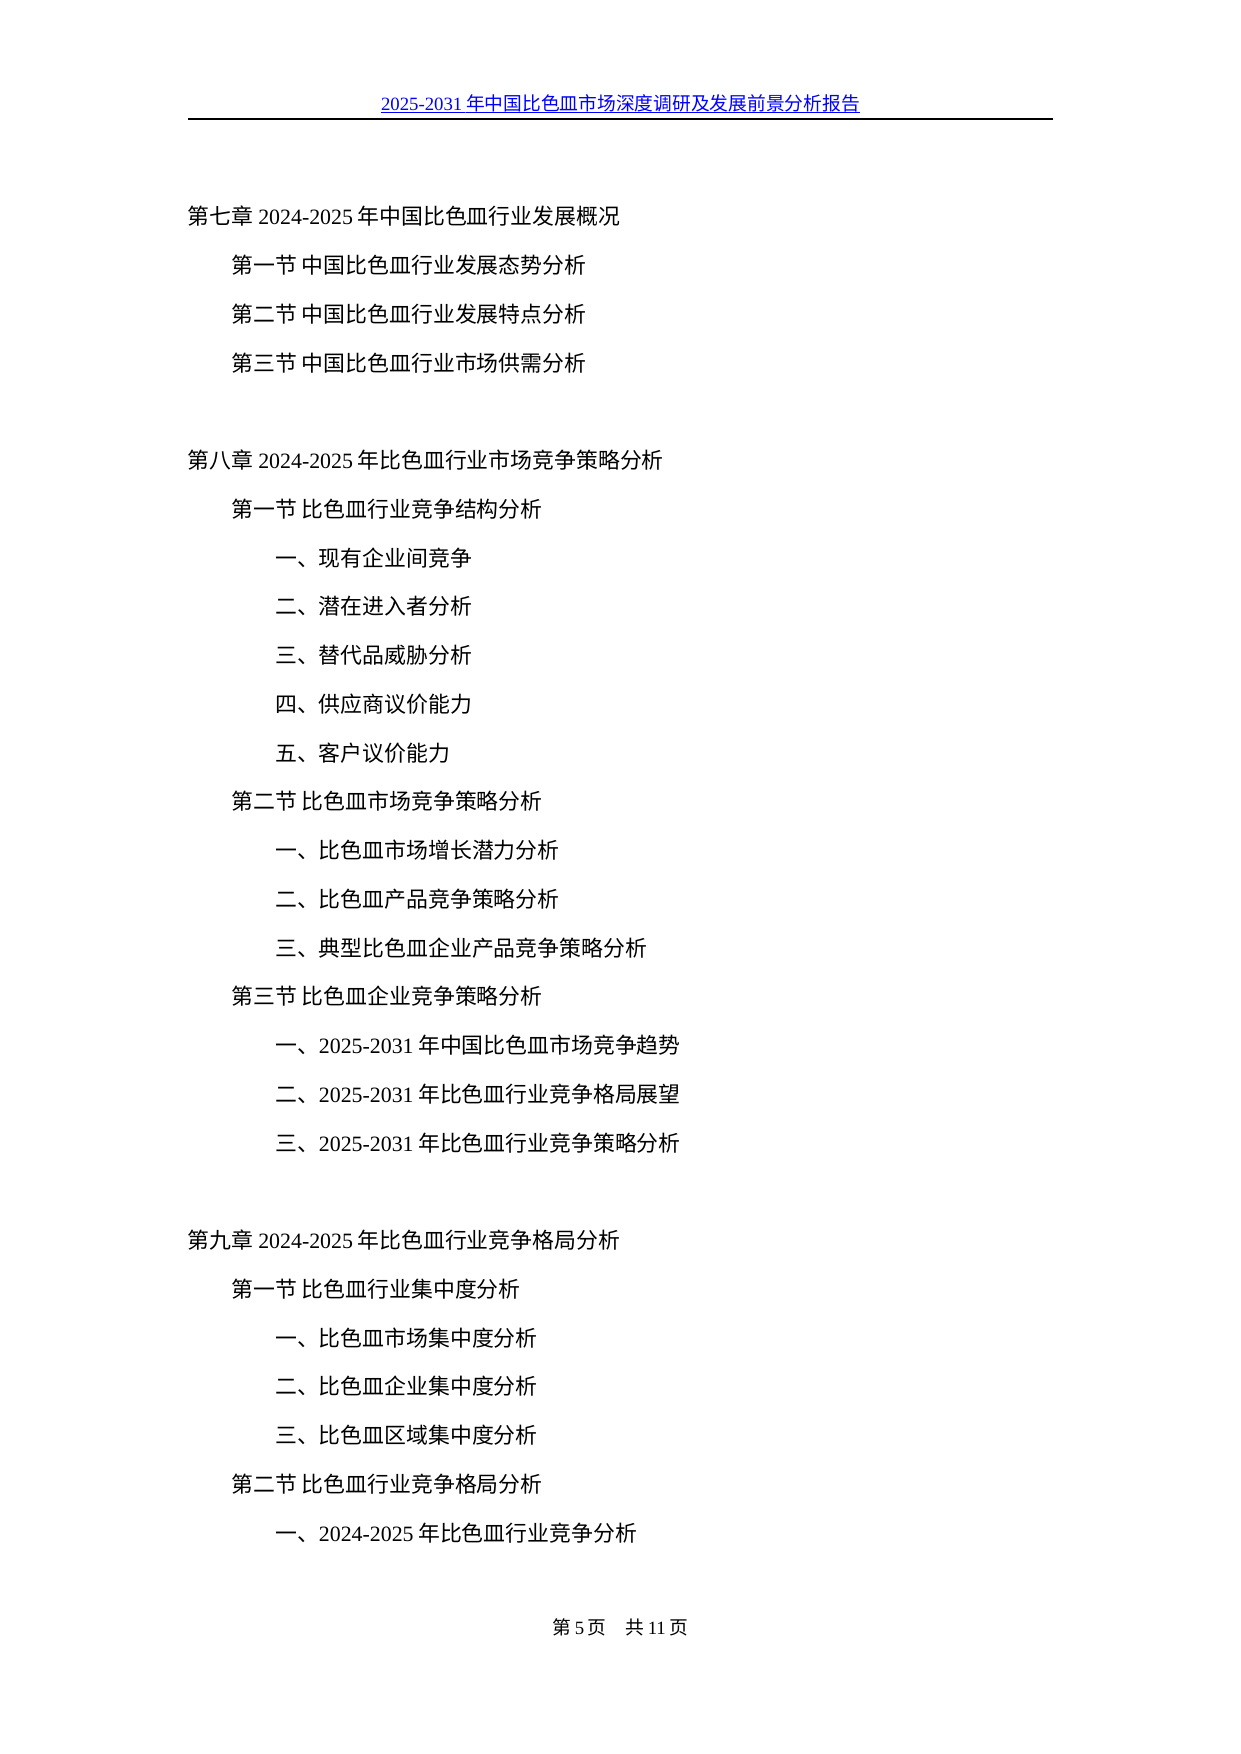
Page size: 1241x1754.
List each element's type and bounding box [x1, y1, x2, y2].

text [187, 150, 1053, 1548]
